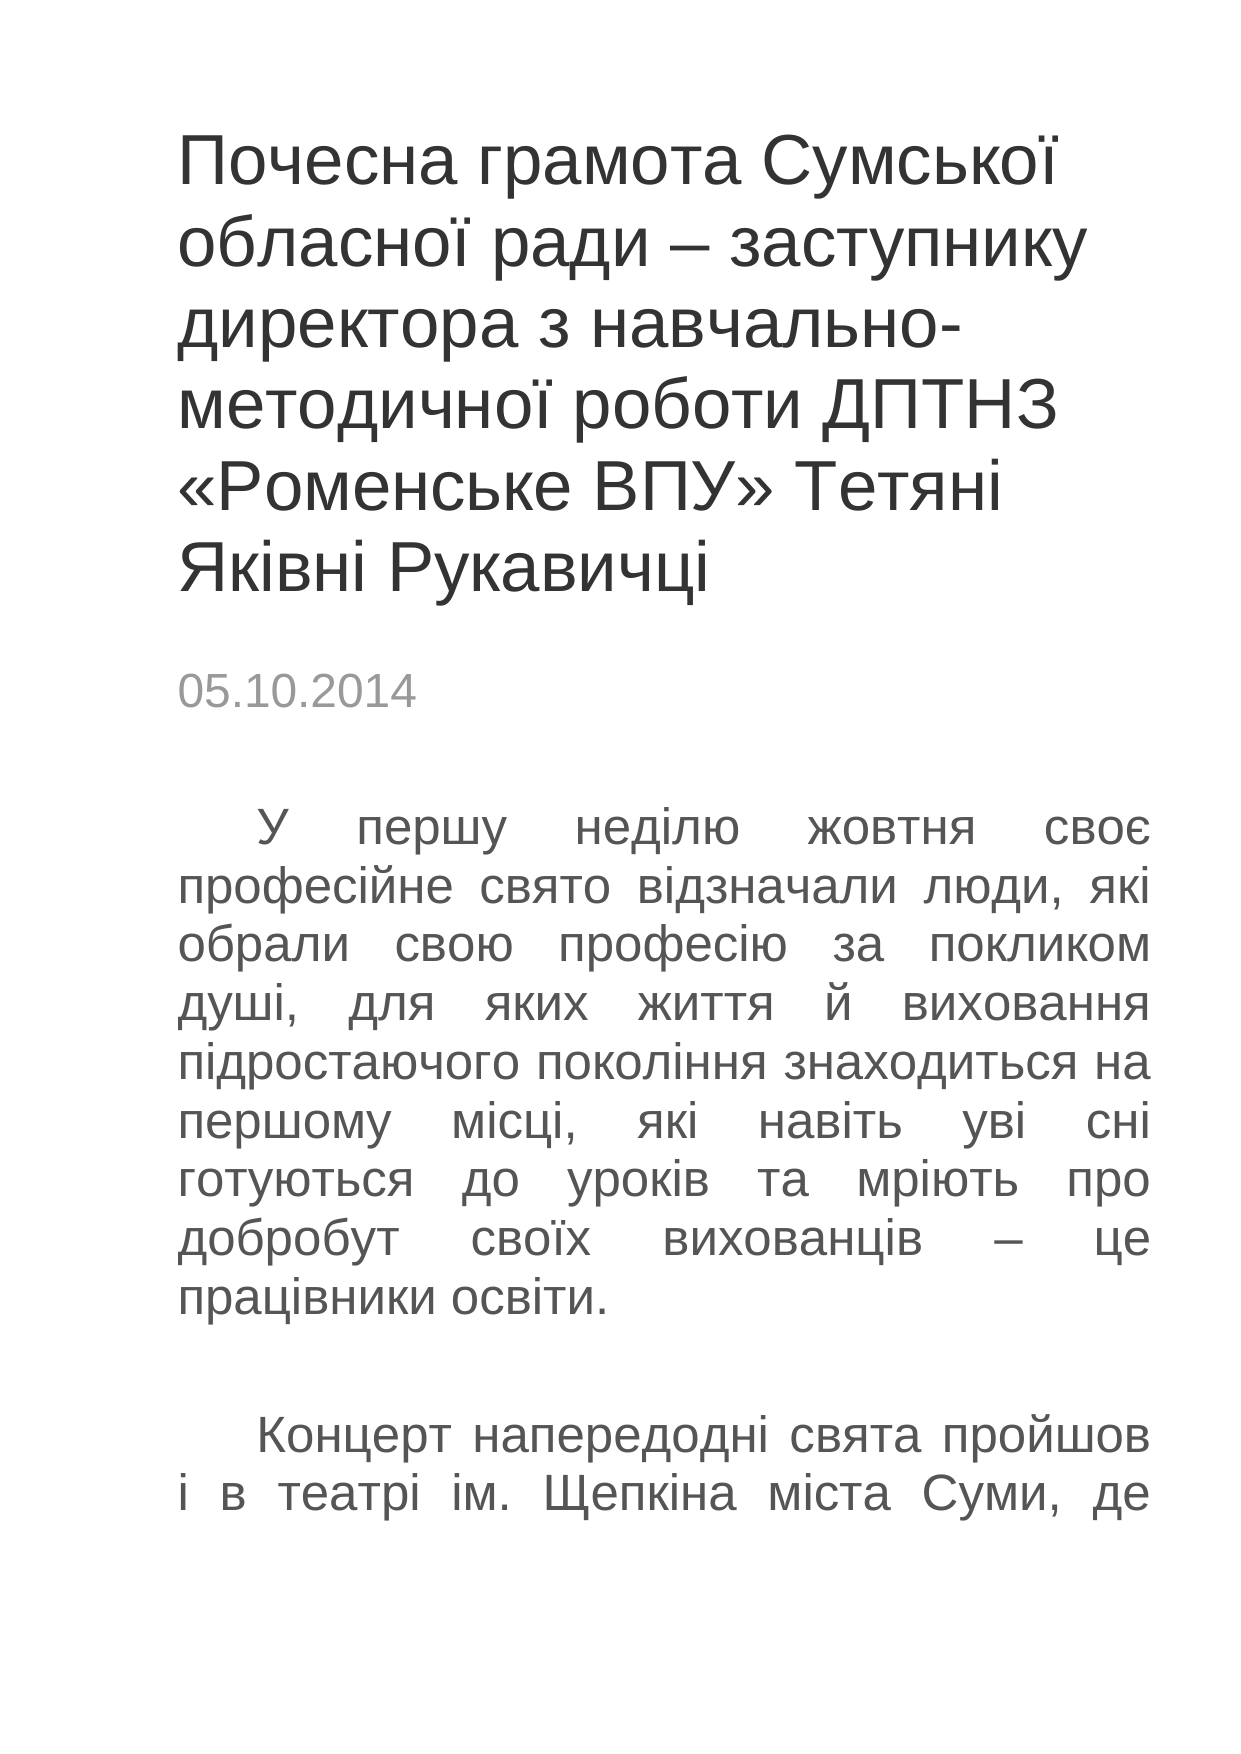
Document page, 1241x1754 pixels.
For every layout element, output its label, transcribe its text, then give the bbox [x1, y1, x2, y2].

text Почесна грамота Сумської обласної ради – заступнику директора з навчально-методичної роботи ДПТНЗ «Роменське ВПУ» Тетяні Яківні Рукавичці [177, 118, 1152, 607]
text У першу неділю жовтня своє професійне свято відзначали люди, які обрали свою професію за покликом душі, для яких життя й виховання підростаючого покоління знаходиться на першому місці, які навіть уві сні готуються до уроків та мріють про добробут своїх вихованців – це працівники освіти. [177, 796, 1152, 1325]
text 05.10.2014 [177, 646, 1152, 717]
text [177, 1404, 1152, 1522]
